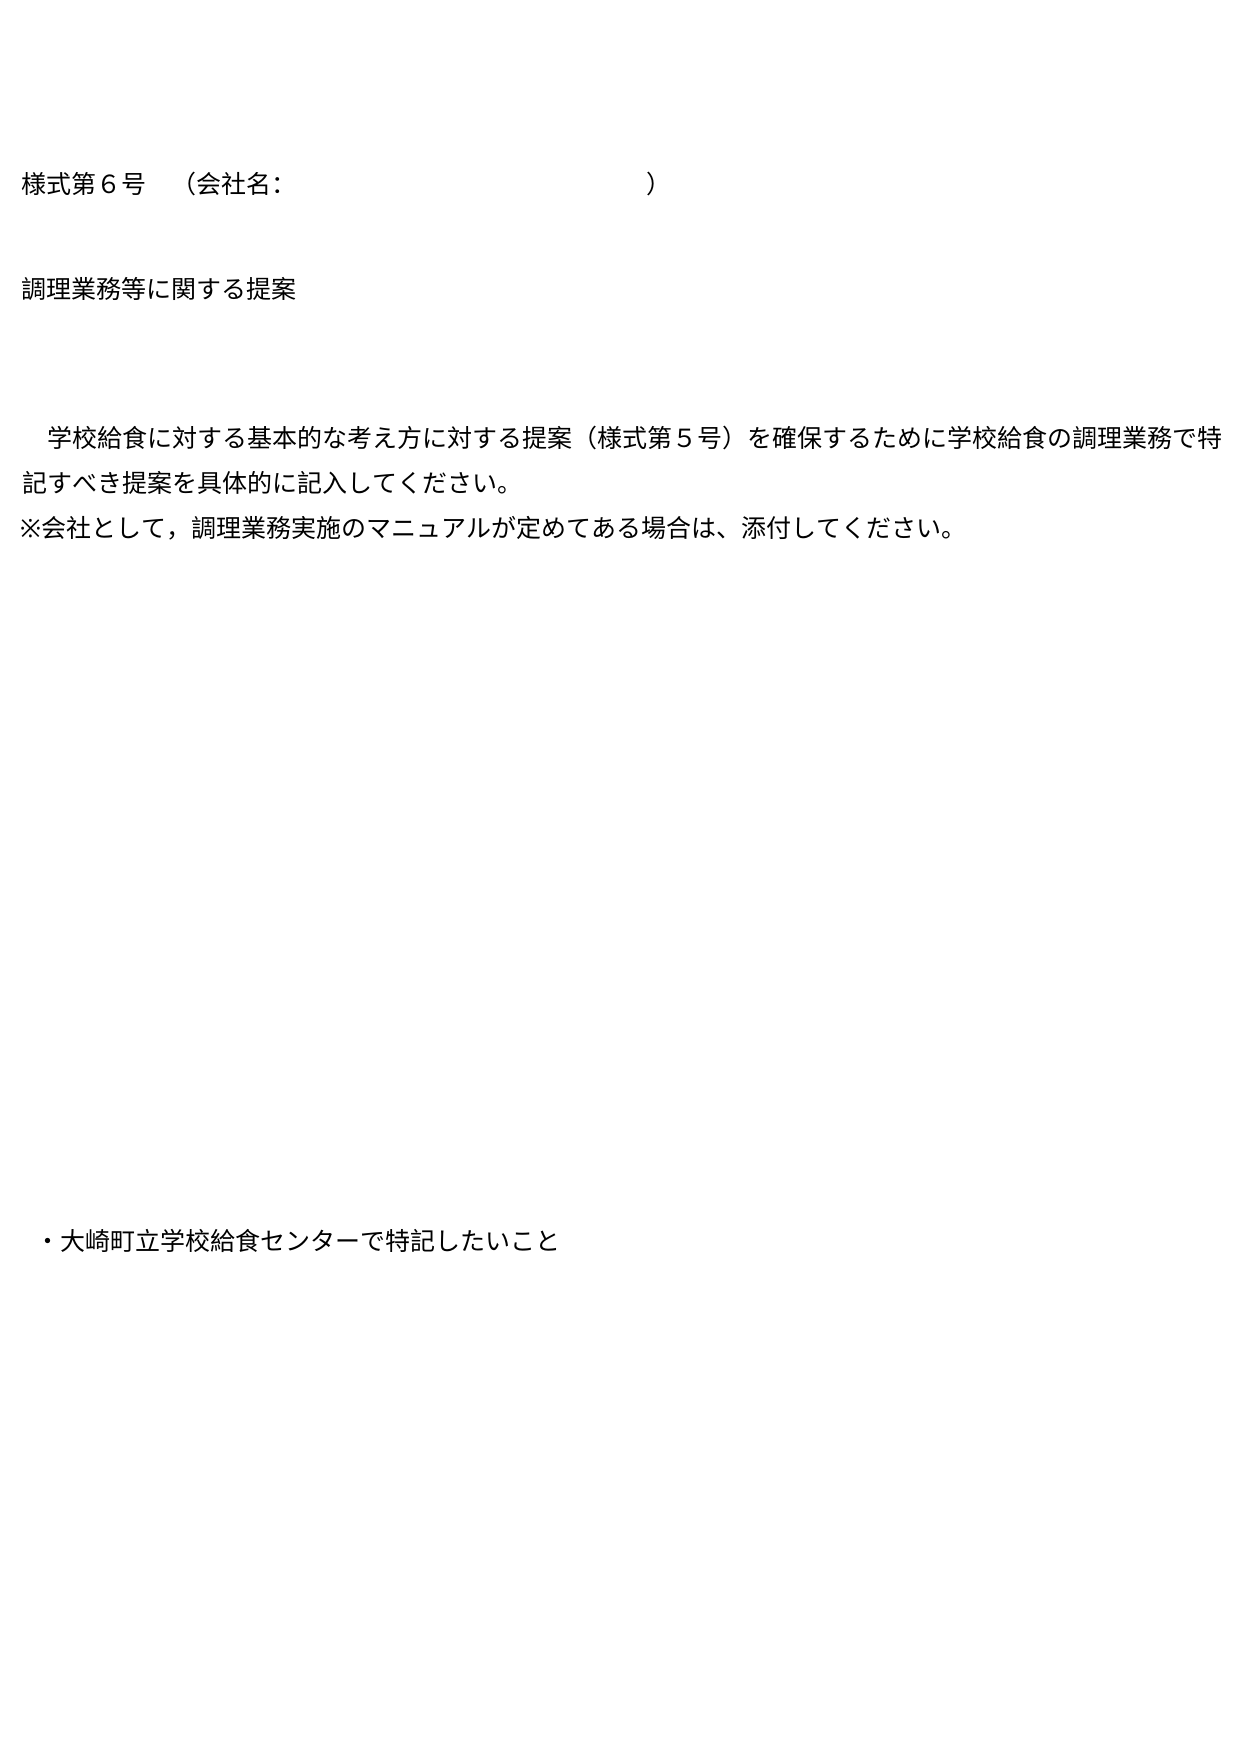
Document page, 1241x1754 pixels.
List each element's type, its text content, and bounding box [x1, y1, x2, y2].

text ※会社として，調理業務実施のマニュアルが定めてある場合は、添付してください。 [20, 509, 1224, 545]
text ・大崎町立学校給食センターで特記したいこと [16, 1227, 1224, 1257]
text 調理業務等に関する提案 [21, 275, 1224, 304]
text 様式第６号 （会社名： ） [16, 172, 1224, 198]
text 学校給食に対する基本的な考え方に対する提案（様式第５号）を確保するために学校給食の調理業務で特記すべき提案を具体的に記入してください。 [22, 418, 1224, 500]
